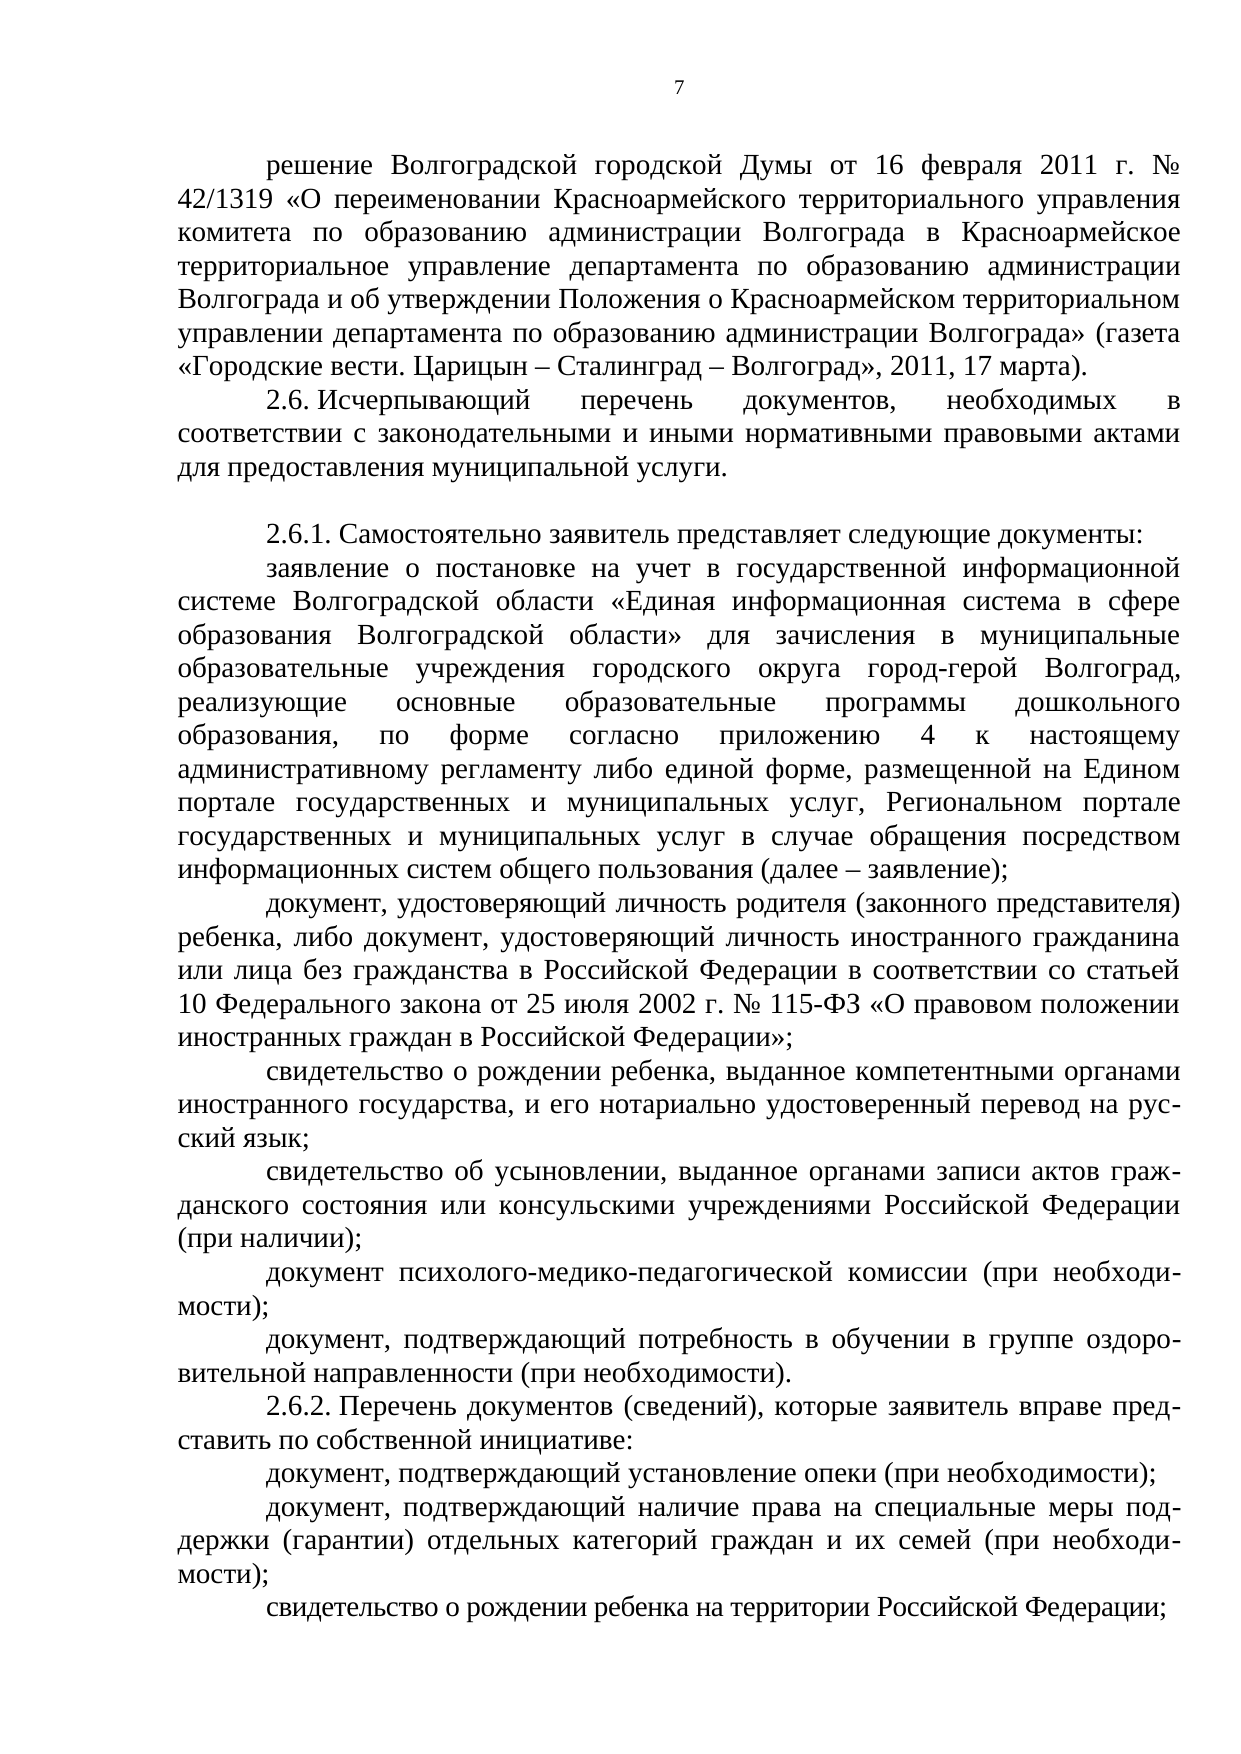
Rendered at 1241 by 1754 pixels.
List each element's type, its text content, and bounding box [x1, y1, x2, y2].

text документ психолого-медико-педагогической комиссии (при необходимости); [177, 1254, 1181, 1321]
text решение Волгоградской городской Думы от 16 февраля 2011 г. № 42/1319 «О переименовании Красноармейского территориального управления комитета по образованию администрации Волгограда в Красноармейское территориальное управление департамента по образованию администрации Волгограда и об утверждении Положения о Красноармейском территориальном управлении департамента по образованию администрации Волгограда» (газета «Городские вести. Царицын – Сталинград – Волгоград», 2011, 17 марта). [177, 147, 1181, 382]
text документ, подтверждающий потребность в обучении в группе оздоровительной направленности (при необходимости). [177, 1321, 1181, 1388]
text документ, удостоверяющий личность родителя (законного представителя) ребенка, либо документ, удостоверяющий личность иностранного гражданина или лица без гражданства в Российской Федерации в соответствии со статьей 10 Федерального закона от 25 июля 2002 г. № 115-ФЗ «О правовом положении иностранных граждан в Российской Федерации»; [177, 885, 1181, 1053]
text документ, подтверждающий установление опеки (при необходимости); [177, 1455, 1181, 1489]
text заявление о постановке на учет в государственной информационной системе Волгоградской области «Единая информационная система в сфере образования Волгоградской области» для зачисления в муниципальные образовательные учреждения городского округа город-герой Волгоград, реализующие основные образовательные программы дошкольного образования, по форме согласно приложению 4 к настоящему административному регламенту либо единой форме, размещенной на Едином портале государственных и муниципальных услуг, Региональном портале государственных и муниципальных услуг в случае обращения посредством информационных систем общего пользования (далее – заявление); [177, 550, 1181, 885]
text 2.6. Исчерпывающий перечень документов, необходимых в соответствии с законодательными и иными нормативными правовыми актами для предоставления муниципальной услуги. [177, 382, 1181, 483]
text свидетельство о рождении ребенка на территории Российской Федерации; [177, 1589, 1181, 1623]
text свидетельство о рождении ребенка, выданное компетентными органами иностранного государства, и его нотариально удостоверенный перевод на русский язык; [177, 1053, 1181, 1153]
text 2.6.2. Перечень документов (сведений), которые заявитель вправе представить по собственной инициативе: [177, 1388, 1181, 1455]
text 2.6.1. Самостоятельно заявитель представляет следующие документы: [177, 516, 1181, 550]
text свидетельство об усыновлении, выданное органами записи актов гражданского состояния или консульскими учреждениями Российской Федерации (при наличии); [177, 1153, 1181, 1254]
text документ, подтверждающий наличие права на специальные меры поддержки (гарантии) отдельных категорий граждан и их семей (при необходимости); [177, 1489, 1181, 1589]
